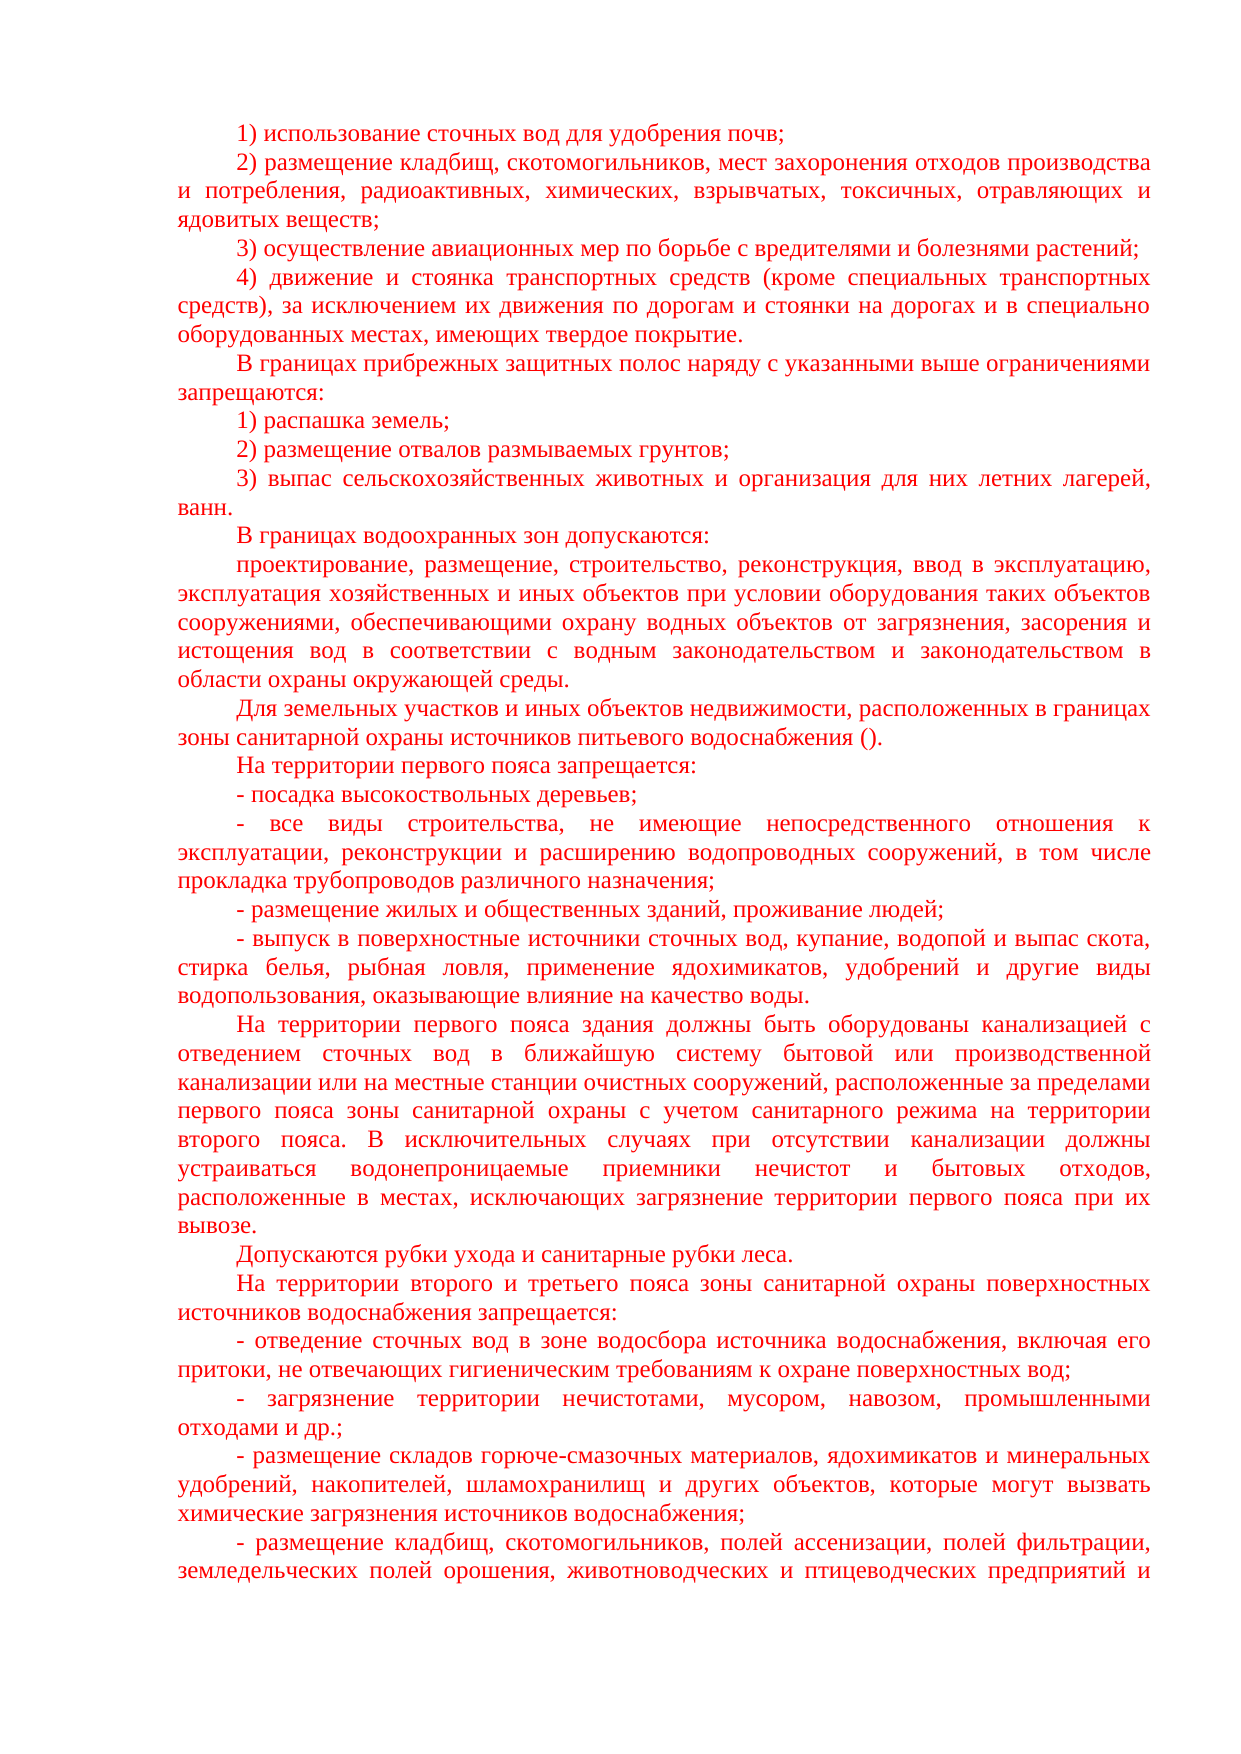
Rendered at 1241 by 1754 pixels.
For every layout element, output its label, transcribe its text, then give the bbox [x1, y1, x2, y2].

text - загрязнение территории нечистотами, мусором, навозом, промышленными отходами и др.; [177, 1383, 1152, 1441]
text Допускаются рубки ухода и санитарные рубки леса. [177, 1239, 1152, 1268]
text - посадка высокоствольных деревьев; [177, 779, 1152, 808]
text На территории первого пояса запрещается: [177, 751, 1152, 779]
text - отведение сточных вод в зоне водосбора источника водоснабжения, включая его притоки, не отвечающих гигиеническим требованиям к охране поверхностных вод; [177, 1326, 1152, 1383]
text - размещение складов горюче-смазочных материалов, ядохимикатов и минеральных удобрений, накопителей, шламохранилищ и других объектов, которые могут вызвать химические загрязнения источников водоснабжения; [177, 1441, 1152, 1527]
text 3) выпас сельскохозяйственных животных и организация для них летних лагерей, ванн. [177, 463, 1152, 521]
text - все виды строительства, не имеющие непосредственного отношения к эксплуатации, реконструкции и расширению водопроводных сооружений, в том числе прокладка трубопроводов различного назначения; [177, 808, 1152, 894]
text - выпуск в поверхностные источники сточных вод, купание, водопой и выпас скота, стирка белья, рыбная ловля, применение ядохимикатов, удобрений и другие виды водопользования, оказывающие влияние на качество воды. [177, 923, 1152, 1009]
text 1) использование сточных вод для удобрения почв; [177, 118, 1152, 147]
text На территории второго и третьего пояса зоны санитарной охраны поверхностных источников водоснабжения запрещается: [177, 1268, 1152, 1326]
text 2) размещение отвалов размываемых грунтов; [177, 434, 1152, 463]
text На территории первого пояса здания должны быть оборудованы канализацией с отведением сточных вод в ближайшую систему бытовой или производственной канализации или на местные станции очистных сооружений, расположенные за пределами первого пояса зоны санитарной охраны с учетом санитарного режима на территории второго пояса. В исключительных случаях при отсутствии канализации должны устраиваться водонепроницаемые приемники нечистот и бытовых отходов, расположенные в местах, исключающих загрязнение территории первого пояса при их вывозе. [177, 1009, 1152, 1239]
text 1) распашка земель; [177, 406, 1152, 434]
text Для земельных участков и иных объектов недвижимости, расположенных в границах зоны санитарной охраны источников питьевого водоснабжения (). [177, 693, 1152, 751]
text - размещение жилых и общественных зданий, проживание людей; [177, 894, 1152, 923]
text 4) движение и стоянка транспортных средств (кроме специальных транспортных средств), за исключением их движения по дорогам и стоянки на дорогах и в специально оборудованных местах, имеющих твердое покрытие. [177, 262, 1152, 348]
text проектирование, размещение, строительство, реконструкция, ввод в эксплуатацию, эксплуатация хозяйственных и иных объектов при условии оборудования таких объектов сооружениями, обеспечивающими охрану водных объектов от загрязнения, засорения и истощения вод в соответствии с водным законодательством и законодательством в области охраны окружающей среды. [177, 549, 1152, 693]
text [177, 1527, 1152, 1584]
text В границах водоохранных зон допускаются: [177, 521, 1152, 549]
text 3) осуществление авиационных мер по борьбе с вредителями и болезнями растений; [177, 233, 1152, 262]
text 2) размещение кладбищ, скотомогильников, мест захоронения отходов производства и потребления, радиоактивных, химических, взрывчатых, токсичных, отравляющих и ядовитых веществ; [177, 147, 1152, 233]
text В границах прибрежных защитных полос наряду с указанными выше ограничениями запрещаются: [177, 348, 1152, 406]
